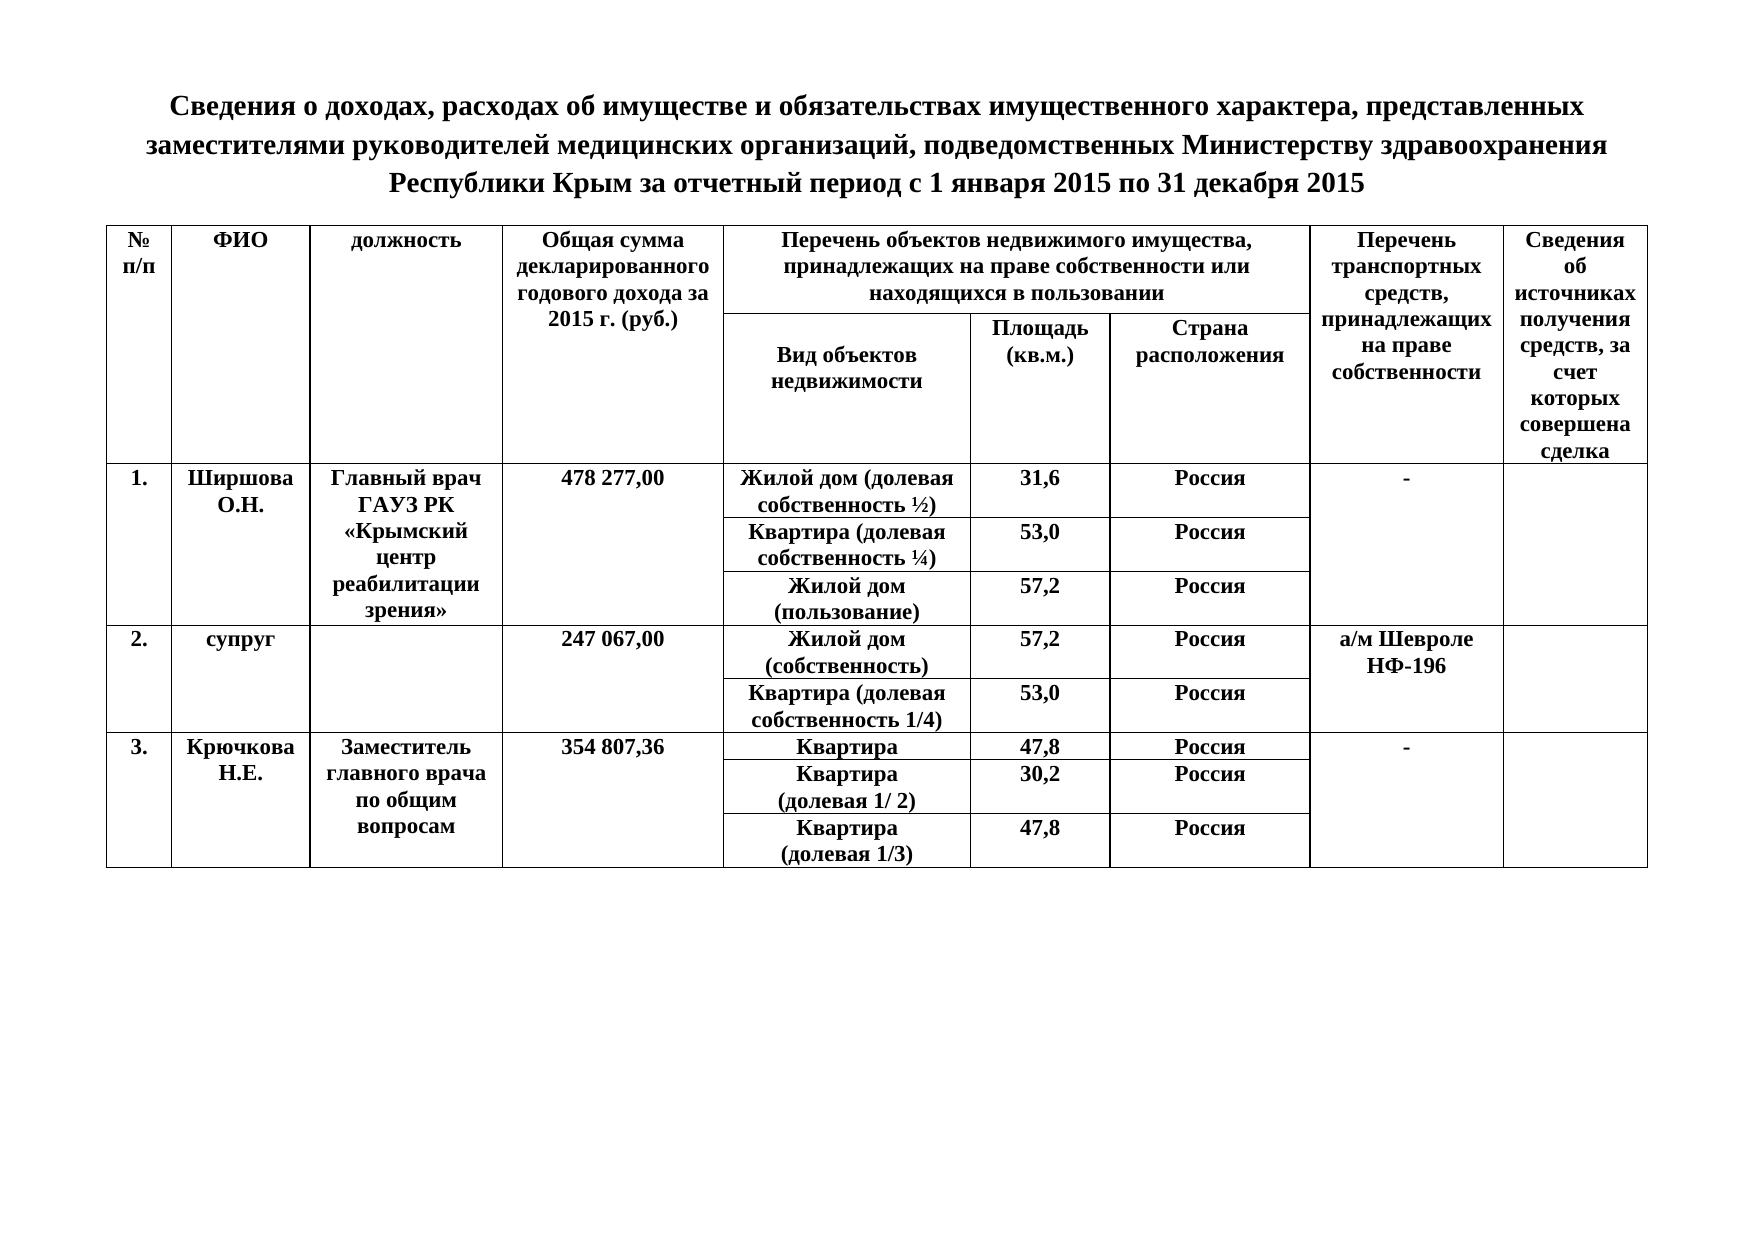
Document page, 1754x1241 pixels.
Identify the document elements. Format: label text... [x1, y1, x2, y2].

table_cell 31,6 [971, 464, 1109, 517]
table_cell 3. [107, 733, 171, 867]
table_cell Квартира (долевая 1/ 2) [724, 760, 970, 813]
table_cell Площадь (кв.м.) [971, 314, 1109, 463]
table_cell Жилой дом (долевая собственность ½) [724, 464, 970, 517]
table_cell Россия [1111, 572, 1309, 624]
table_header должность [311, 226, 502, 463]
table_cell Жилой дом (собственность) [724, 626, 970, 678]
table_cell Крючкова Н.Е. [172, 733, 309, 867]
table_cell 57,2 [971, 572, 1109, 624]
table_cell Россия [1111, 814, 1309, 867]
table_header Перечень объектов недвижимого имущества, принадлежащих на праве собственности или находящихся в пользовании [724, 226, 1309, 313]
table_cell Заместитель главного врача по общим вопросам [311, 733, 502, 867]
table_cell Россия [1111, 760, 1309, 813]
table_cell Россия [1111, 518, 1309, 571]
table_header Перечень транспортных средств, принадлежащих на праве собственности [1311, 226, 1503, 463]
table_cell Квартира (долевая 1/3) [724, 814, 970, 867]
table_cell 2. [107, 626, 171, 732]
table_cell супруг [172, 626, 309, 732]
table_header Общая сумма декларированного годового дохода за 2015 г. (руб.) [503, 226, 723, 463]
table_cell Вид объектов недвижимости [724, 314, 970, 463]
table_cell [1504, 733, 1647, 867]
table_cell [1504, 464, 1647, 624]
table_cell Россия [1111, 733, 1309, 759]
table_cell а/м Шевроле НФ-196 [1311, 626, 1503, 732]
table_cell Россия [1111, 464, 1309, 517]
table_cell 247 067,00 [503, 626, 723, 732]
table_cell Ширшова О.Н. [172, 464, 309, 624]
table_header Сведения об источниках получения средств, за счет которых совершена сделка [1504, 226, 1647, 463]
table_cell 1. [107, 464, 171, 624]
table_cell 57,2 [971, 626, 1109, 678]
table_cell - [1311, 464, 1503, 624]
table_cell 53,0 [971, 679, 1109, 732]
table_cell Квартира [724, 733, 970, 759]
table_cell Страна расположения [1111, 314, 1309, 463]
table_cell 47,8 [971, 733, 1109, 759]
table_cell 30,2 [971, 760, 1109, 813]
table_cell 53,0 [971, 518, 1109, 571]
table_cell [1504, 626, 1647, 732]
table_cell 354 807,36 [503, 733, 723, 867]
table_cell [311, 626, 502, 732]
table_cell 478 277,00 [503, 464, 723, 624]
table_cell Россия [1111, 679, 1309, 732]
text Сведения о доходах, расходах об имуществе и обязательствах имущественного характера, представленных заместителями руководителей медицинских организаций, подведомственных Министерству здравоохранения Республики Крым за отчетный период с 1 января 2015 по 31 декабря 2015 [118, 88, 1636, 199]
table_header ФИО [172, 226, 309, 463]
table_cell Россия [1111, 626, 1309, 678]
table_header № п/п [107, 226, 171, 463]
table_cell Квартира (долевая собственность ¼) [724, 518, 970, 571]
table_cell - [1311, 733, 1503, 867]
table_cell 47,8 [971, 814, 1109, 867]
table_cell Главный врач ГАУЗ РК «Крымский центр реабилитации зрения» [311, 464, 502, 624]
table_cell Квартира (долевая собственность 1/4) [724, 679, 970, 732]
table_cell Жилой дом (пользование) [724, 572, 970, 624]
